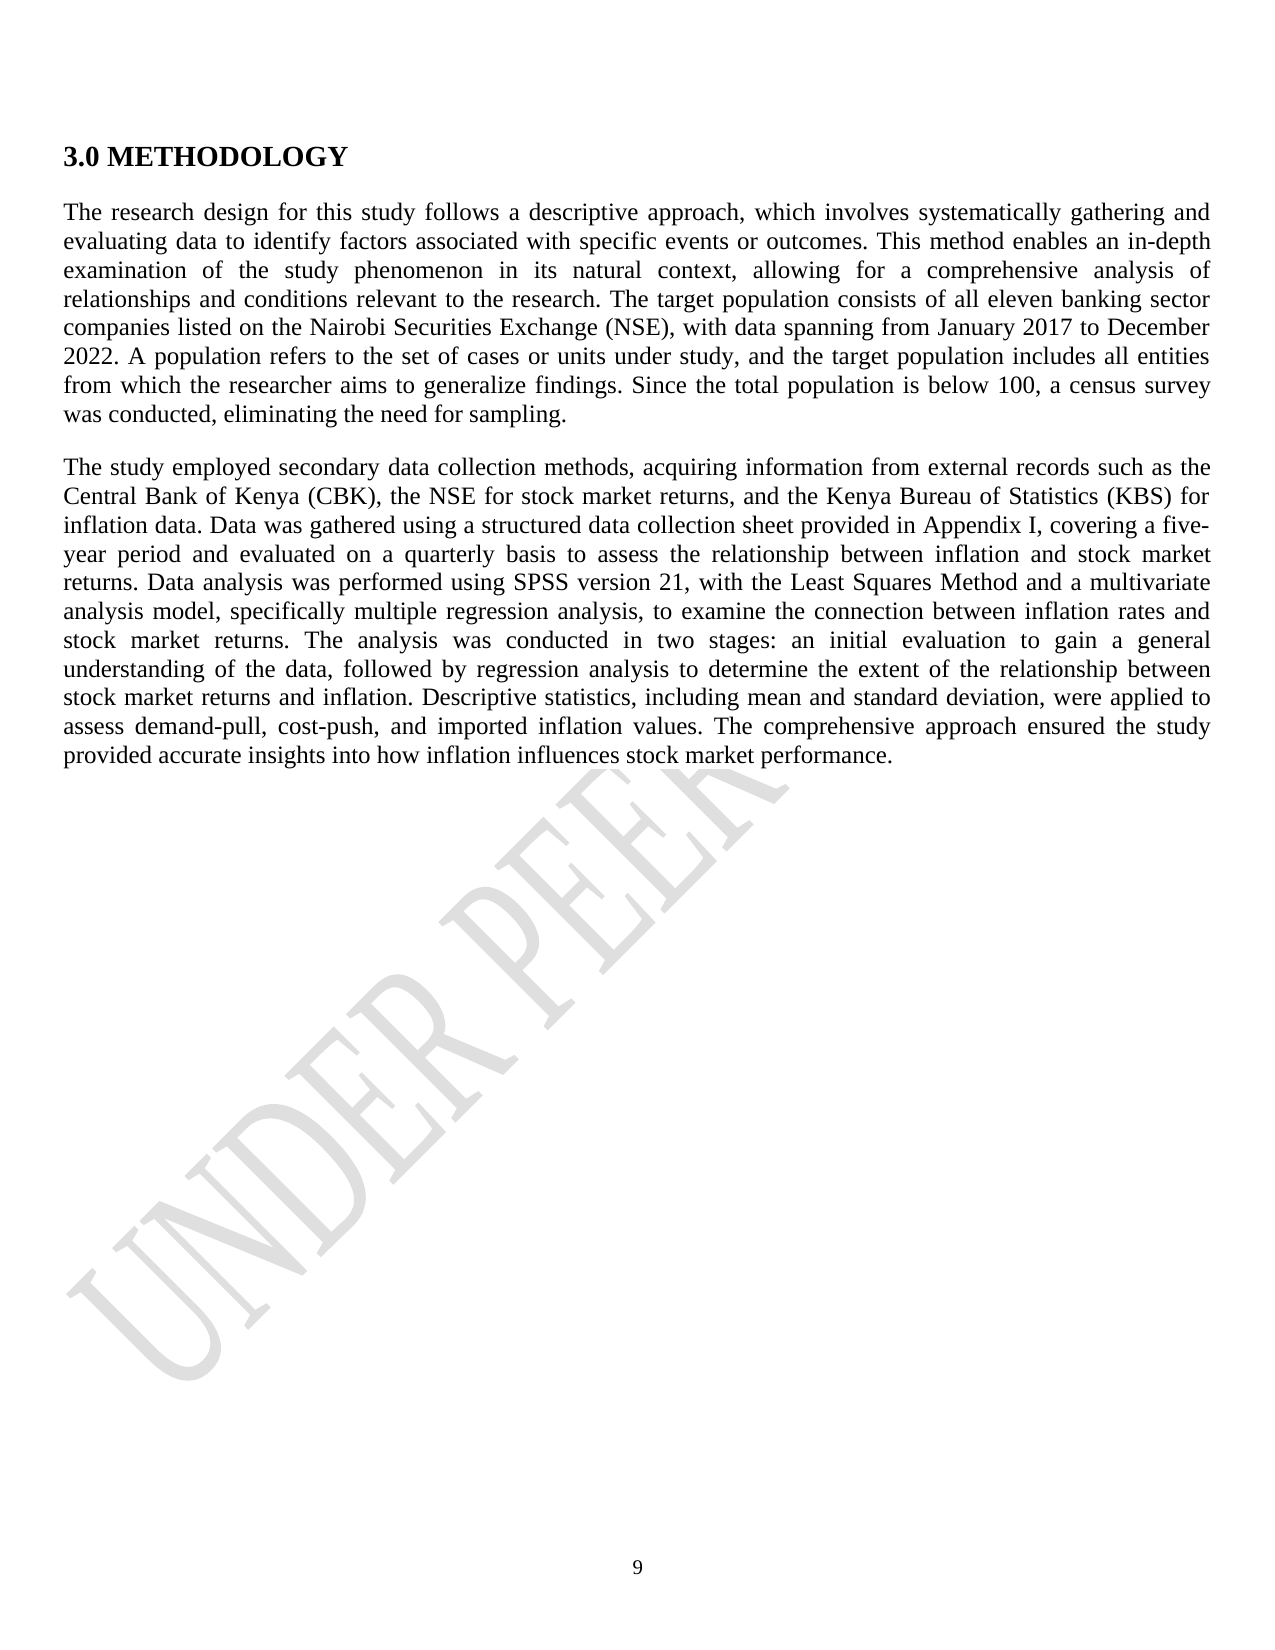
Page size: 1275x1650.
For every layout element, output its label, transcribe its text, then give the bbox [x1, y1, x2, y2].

text 3.0 METHODOLOGY [63, 139, 1212, 172]
text The study employed secondary data collection methods, acquiring information from external records such as the Central Bank of Kenya (CBK), the NSE for stock market returns, and the Kenya Bureau of Statistics (KBS) for inflation data. Data was gathered using a structured data collection sheet provided in Appendix I, covering a five-year period and evaluated on a quarterly basis to assess the relationship between inflation and stock market returns. Data analysis was performed using SPSS version 21, with the Least Squares Method and a multivariate analysis model, specifically multiple regression analysis, to examine the connection between inflation rates and stock market returns. The analysis was conducted in two stages: an initial evaluation to gain a general understanding of the data, followed by regression analysis to determine the extent of the relationship between stock market returns and inflation. Descriptive statistics, including mean and standard deviation, were applied to assess demand-pull, cost-push, and imported inflation values. The comprehensive approach ensured the study provided accurate insights into how inflation influences stock market performance. [63, 452, 1212, 769]
text The research design for this study follows a descriptive approach, which involves systematically gathering and evaluating data to identify factors associated with specific events or outcomes. This method enables an in-depth examination of the study phenomenon in its natural context, allowing for a comprehensive analysis of relationships and conditions relevant to the research. The target population consists of all eleven banking sector companies listed on the Nairobi Securities Exchange (NSE), with data spanning from January 2017 to December 2022. A population refers to the set of cases or units under study, and the target population includes all entities from which the researcher aims to generalize findings. Since the total population is below 100, a census survey was conducted, eliminating the need for sampling. [63, 197, 1212, 427]
